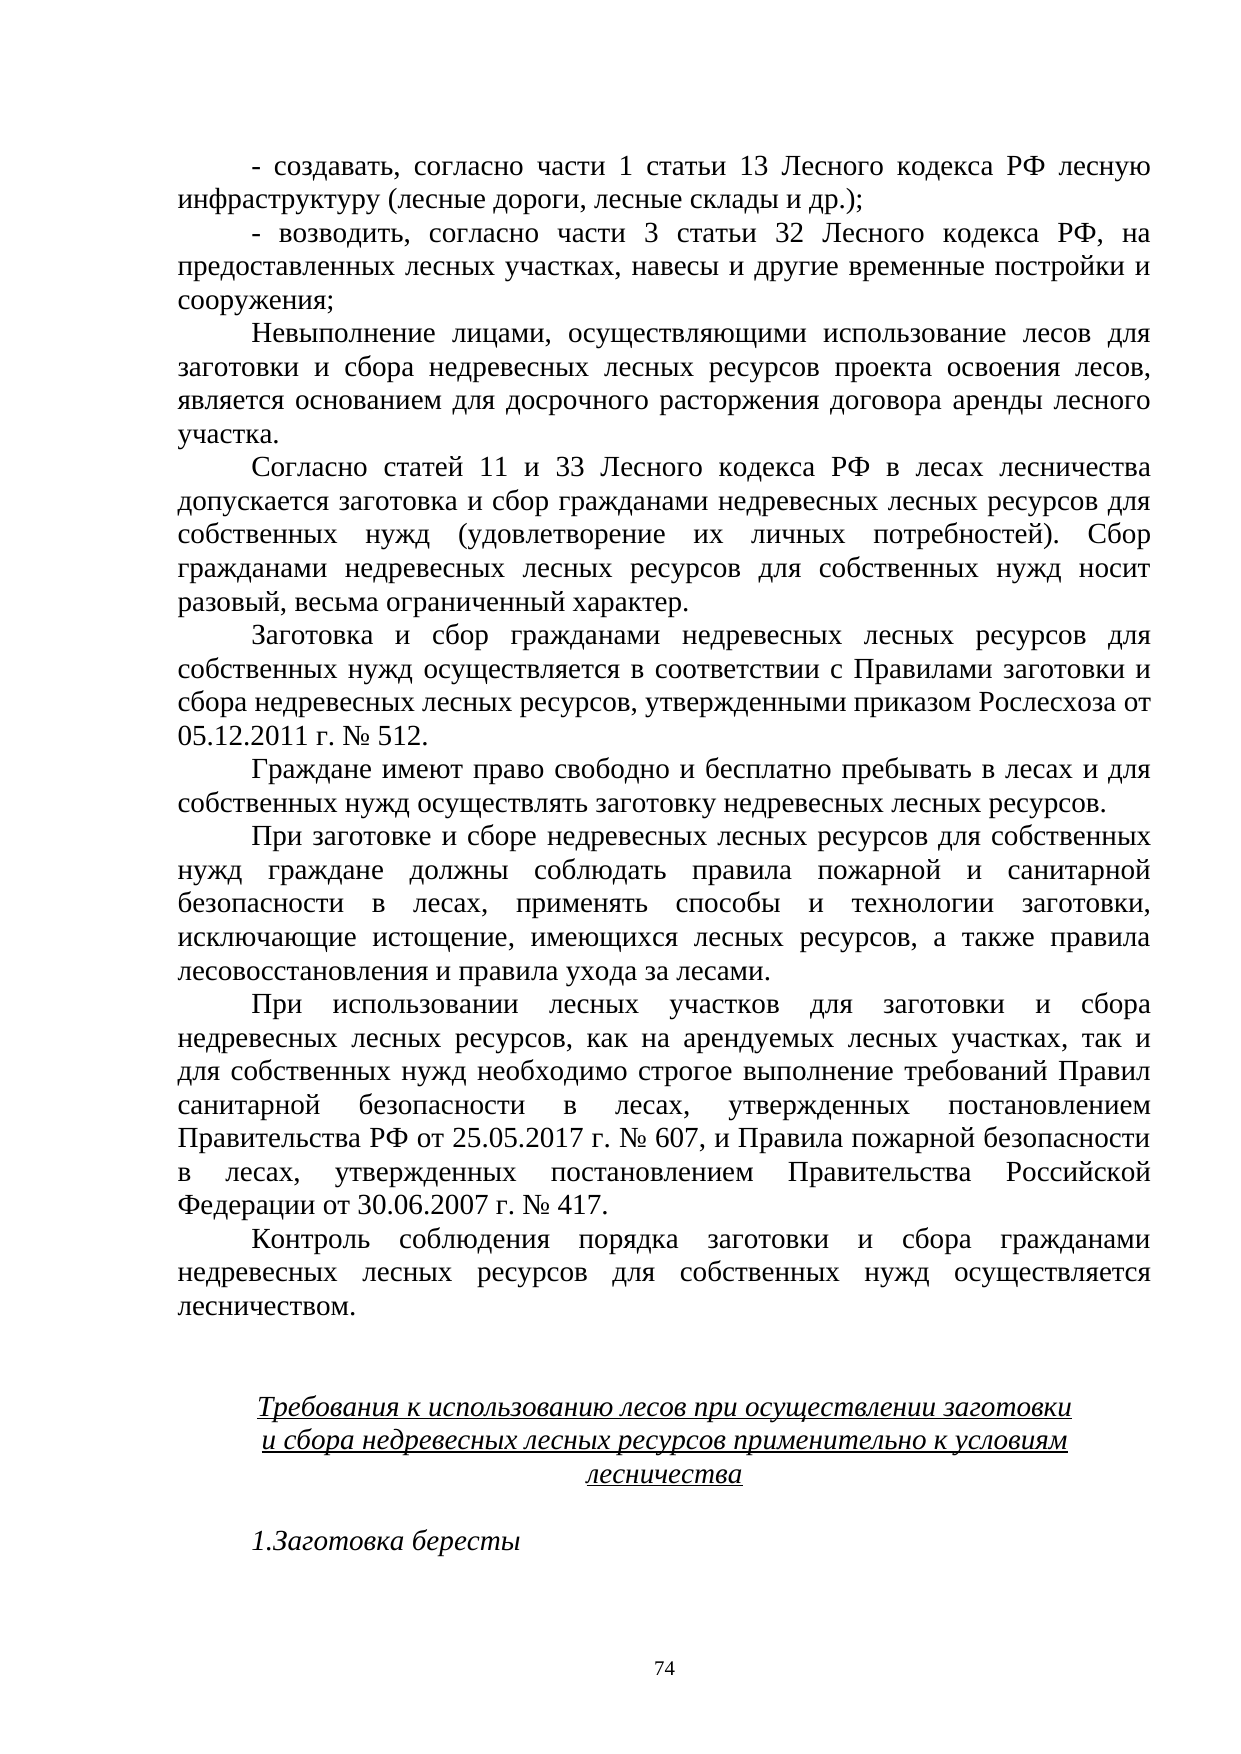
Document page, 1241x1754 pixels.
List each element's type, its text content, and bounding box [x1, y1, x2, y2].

text При использовании лесных участков для заготовки и сбора недревесных лесных ресурсов, как на арендуемых лесных участках, так и для собственных нужд необходимо строгое выполнение требований Правил санитарной безопасности в лесах, утвержденных постановлением Правительства РФ от 25.05.2017 г. № 607, и Правила пожарной безопасности в лесах, утвержденных постановлением Правительства Российской Федерации от 30.06.2007 г. № 417. [177, 986, 1152, 1221]
text Контроль соблюдения порядка заготовки и сбора гражданами недревесных лесных ресурсов для собственных нужд осуществляется лесничеством. [177, 1221, 1152, 1322]
text Согласно статей 11 и 33 Лесного кодекса РФ в лесах лесничества допускается заготовка и сбор гражданами недревесных лесных ресурсов для собственных нужд (удовлетворение их личных потребностей). Сбор гражданами недревесных лесных ресурсов для собственных нужд носит разовый, весьма ограниченный характер. [177, 449, 1152, 617]
text лесничества [177, 1456, 1152, 1489]
text Требования к использованию лесов при осуществлении заготовки [177, 1389, 1152, 1422]
text При заготовке и сборе недревесных лесных ресурсов для собственных нужд граждане должны соблюдать правила пожарной и санитарной безопасности в лесах, применять способы и технологии заготовки, исключающие истощение, имеющихся лесных ресурсов, а также правила лесовосстановления и правила ухода за лесами. [177, 818, 1152, 986]
text Заготовка и сбор гражданами недревесных лесных ресурсов для собственных нужд осуществляется в соответствии с Правилами заготовки и сбора недревесных лесных ресурсов, утвержденными приказом Рослесхоза от 05.12.2011 г. № 512. [177, 617, 1152, 751]
text Граждане имеют право свободно и бесплатно пребывать в лесах и для собственных нужд осуществлять заготовку недревесных лесных ресурсов. [177, 751, 1152, 818]
text и сбора недревесных лесных ресурсов применительно к условиям [177, 1422, 1152, 1456]
text 1.Заготовка бересты [177, 1523, 1152, 1556]
text Невыполнение лицами, осуществляющими использование лесов для заготовки и сбора недревесных лесных ресурсов проекта освоения лесов, является основанием для досрочного расторжения договора аренды лесного участка. [177, 315, 1152, 449]
text - возводить, согласно части 3 статьи 32 Лесного кодекса РФ, на предоставленных лесных участках, навесы и другие временные постройки и сооружения; [177, 215, 1152, 315]
text - создавать, согласно части 1 статьи 13 Лесного кодекса РФ лесную инфраструктуру (лесные дороги, лесные склады и др.); [177, 148, 1152, 215]
